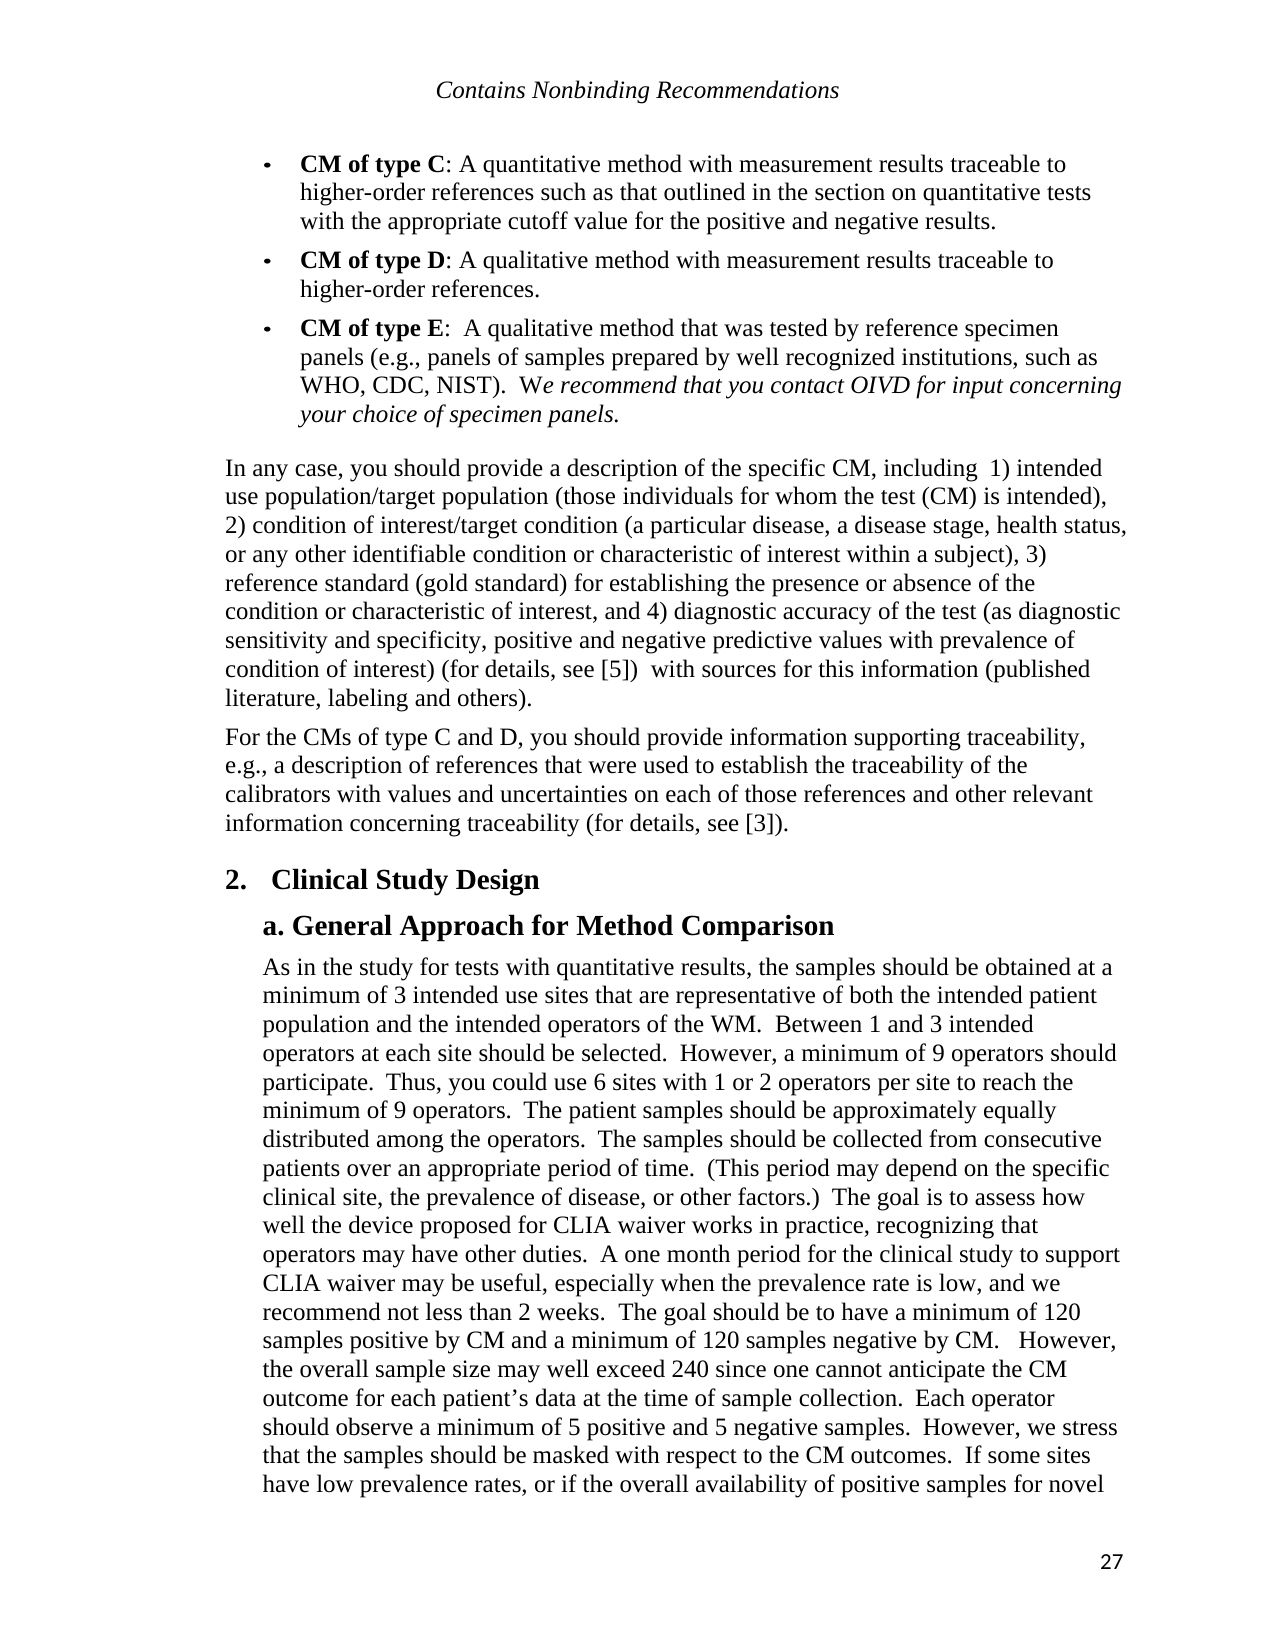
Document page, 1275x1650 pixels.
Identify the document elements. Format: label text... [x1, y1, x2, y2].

text • CM of type E: A qualitative method that was tested by reference specimen panels (e.g., panels of samples prepared by well recognized institutions, such as WHO, CDC, NIST). We recommend that you contact OIVD for input concerning your choice of specimen panels. [262, 313, 1128, 428]
text 2. Clinical Study Design [225, 862, 1139, 895]
text • CM of type D: A qualitative method with measurement results traceable to higher-order references. [262, 245, 1060, 303]
text 2) condition of interest/target condition (a particular disease, a disease stage, health status, or any other identifiable condition or characteristic of interest within a subject), 3) reference standard (gold standard) for establishing the presence or absence of the condition or characteristic of interest, and 4) diagnostic accuracy of the test (as diagnostic sensitivity and specificity, positive and negative predictive values with prevalence of condition of interest) (for details, see [5]) with sources for this information (published literature, labeling and others). [225, 510, 1128, 711]
text a. General Approach for Method Comparison [262, 908, 1139, 942]
text For the CMs of type C and D, you should provide information supporting traceability, e.g., a description of references that were used to establish the traceability of the calibrators with values and uncertainties on each of those references and other relevant information concerning traceability (for details, see [3]). [225, 722, 1099, 837]
text As in the study for tests with quantitative results, the samples should be obtained at a minimum of 3 intended use sites that are representative of both the intended patient population and the intended operators of the WM. Between 1 and 3 intended operators at each site should be selected. However, a minimum of 9 operators should participate. Thus, you could use 6 sites with 1 or 2 operators per site to reach the minimum of 9 operators. The patient samples should be approximately equally distributed among the operators. The samples should be collected from consecutive patients over an appropriate period of time. (This period may depend on the specific clinical site, the prevalence of disease, or other factors.) The goal is to assess how well the device proposed for CLIA waiver works in practice, recognizing that operators may have other duties. A one month period for the clinical study to support CLIA waiver may be useful, especially when the prevalence rate is low, and we recommend not less than 2 weeks. The goal should be to have a minimum of 120 samples positive by CM and a minimum of 120 samples negative by CM. However, the overall sample size may well exceed 240 since one cannot anticipate the CM outcome for each patient’s data at the time of sample collection. Each operator [262, 952, 1127, 1412]
text • CM of type C: A quantitative method with measurement results traceable to higher-order references such as that outlined in the section on quantitative tests with the appropriate cutoff value for the positive and negative results. [262, 149, 1097, 235]
text In any case, you should provide a description of the specific CM, including 1) intended use population/target population (those individuals for whom the test (CM) is intended), [225, 453, 1113, 510]
text should observe a minimum of 5 positive and 5 negative samples. However, we stress that the samples should be masked with respect to the CM outcomes. If some sites have low prevalence rates, or if the overall availability of positive samples for novel [262, 1412, 1124, 1498]
